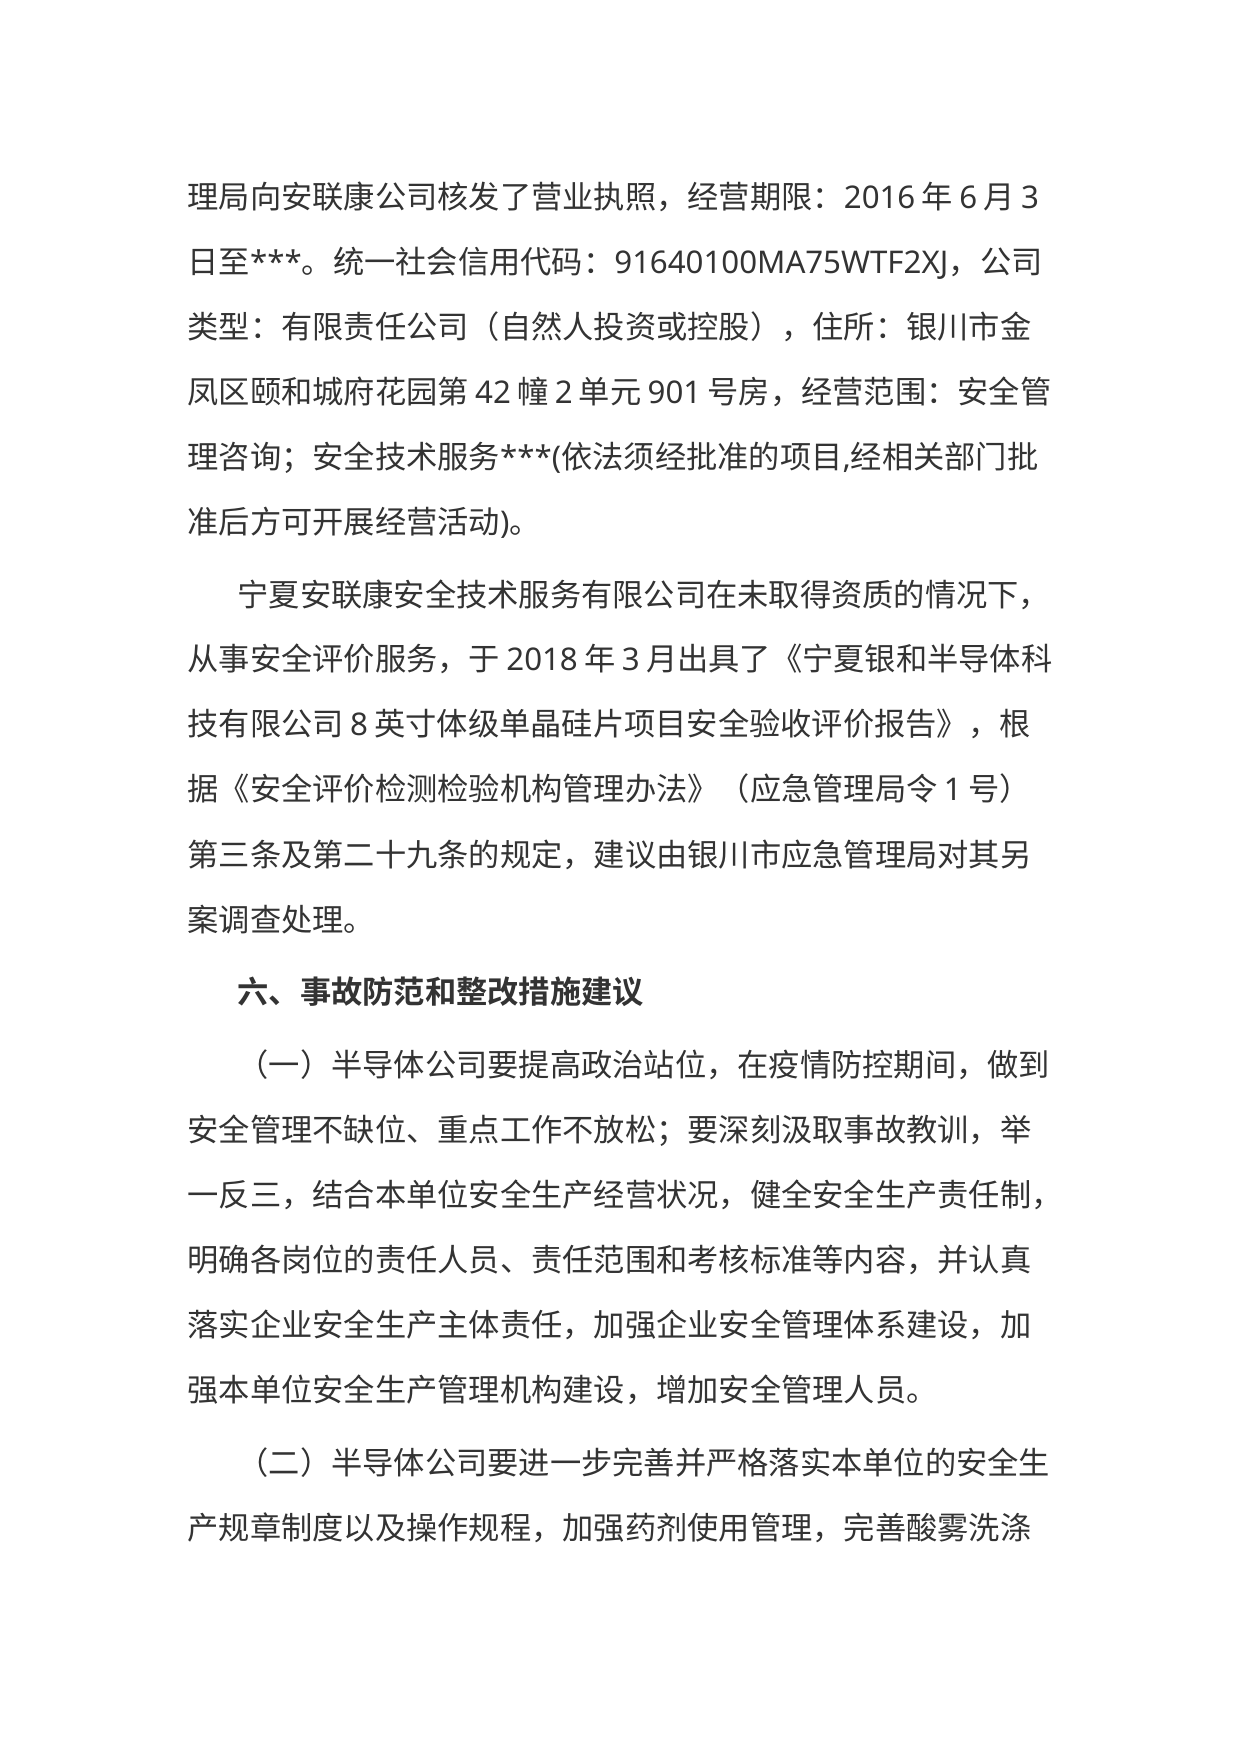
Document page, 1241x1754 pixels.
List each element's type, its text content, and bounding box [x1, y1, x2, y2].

text （一）半导体公司要提高政治站位，在疫情防控期间，做到安全管理不缺位、重点工作不放松；要深刻汲取事故教训，举一反三，结合本单位安全生产经营状况，健全安全生产责任制，明确各岗位的责任人员、责任范围和考核标准等内容，并认真落实企业安全生产主体责任，加强企业安全管理体系建设，加强本单位安全生产管理机构建设，增加安全管理人员。 [187, 1030, 1053, 1420]
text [187, 1428, 1053, 1558]
text 宁夏安联康安全技术服务有限公司在未取得资质的情况下，从事安全评价服务，于2018年3月出具了《宁夏银和半导体科技有限公司8英寸体级单晶硅片项目安全验收评价报告》，根据《安全评价检测检验机构管理办法》（应急管理局令1号）第三条及第二十九条的规定，建议由银川市应急管理局对其另案调查处理。 [187, 560, 1053, 950]
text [187, 162, 1053, 552]
text 六、事故防范和整改措施建议 [187, 958, 1053, 1023]
